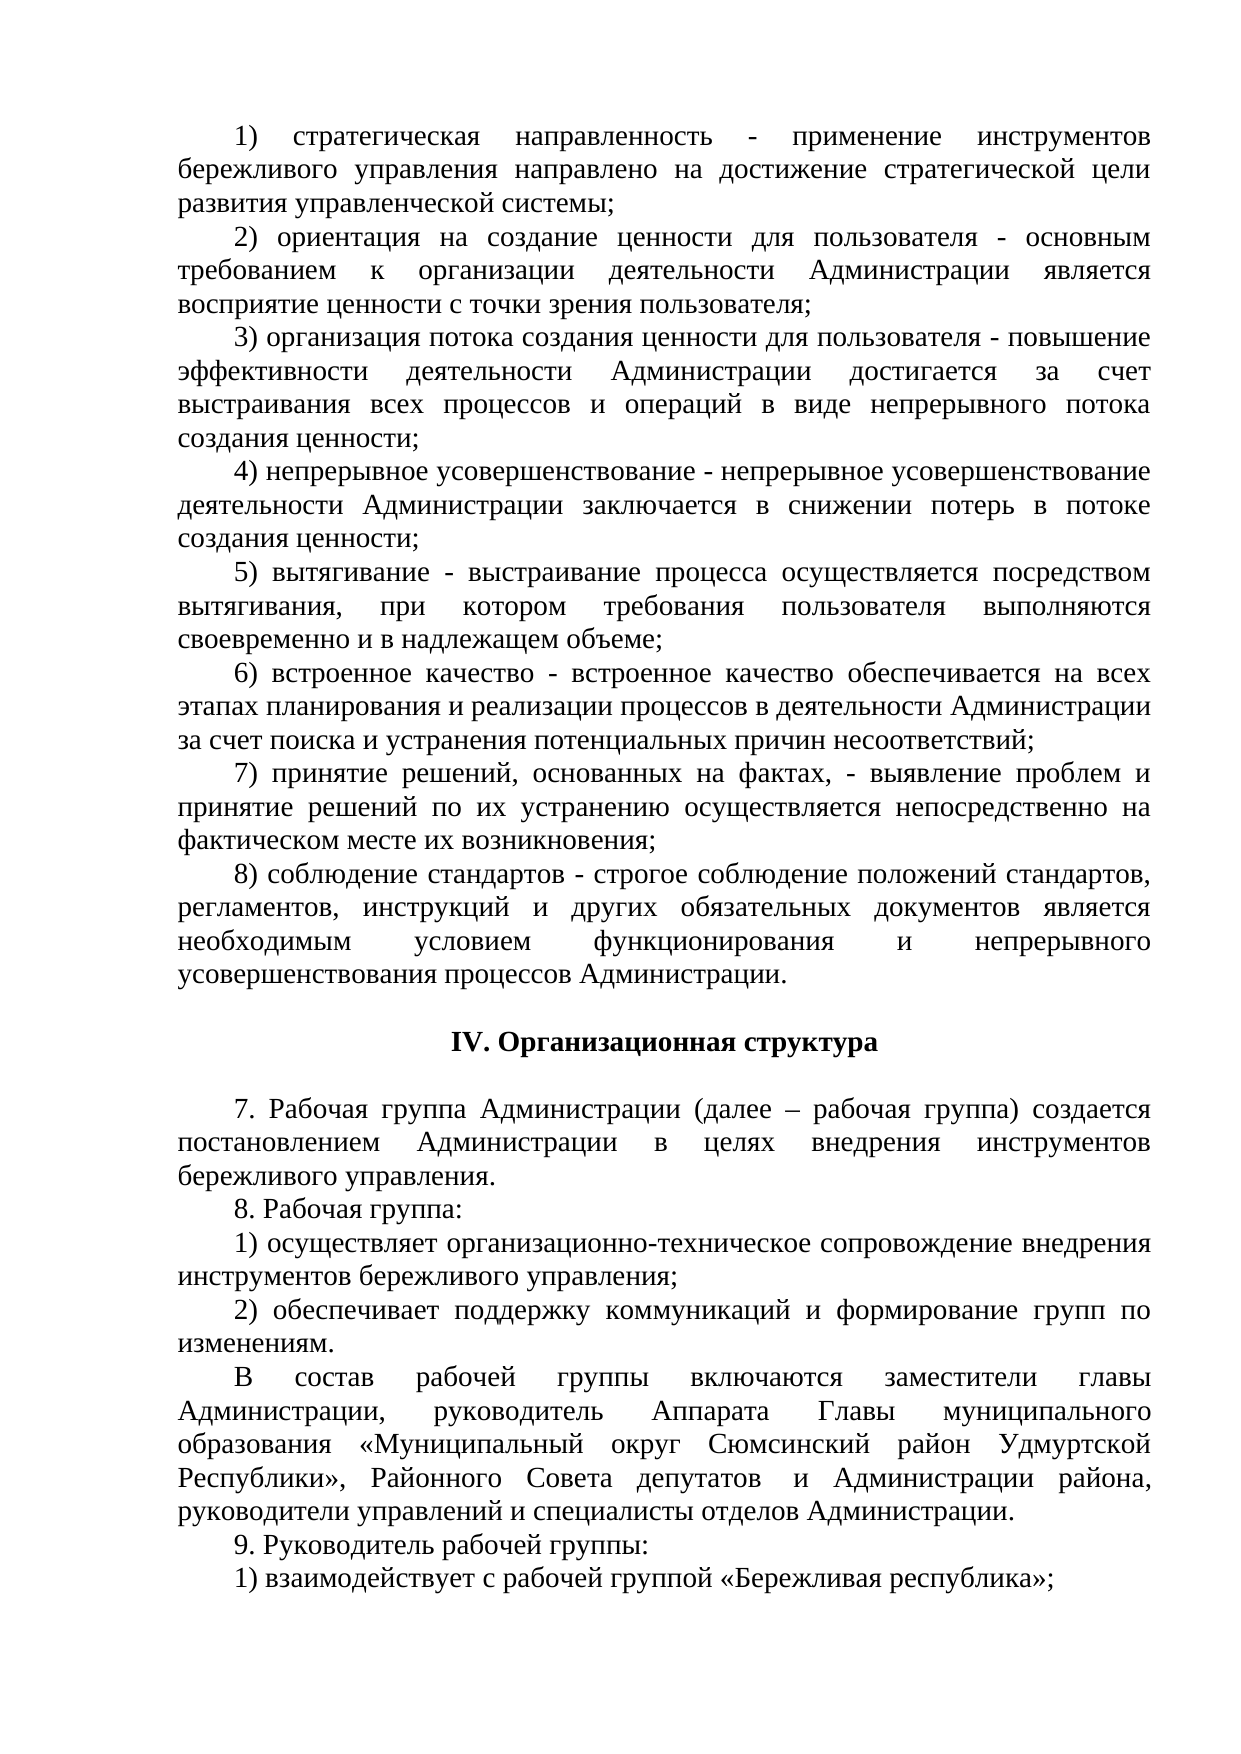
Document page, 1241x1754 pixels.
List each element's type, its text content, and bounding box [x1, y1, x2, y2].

text 2) ориентация на создание ценности для пользователя - основным требованием к организации деятельности Администрации является восприятие ценности с точки зрения пользователя; [177, 219, 1152, 319]
text 1) стратегическая направленность - применение инструментов бережливого управления направлено на достижение стратегической цели развития управленческой системы; [177, 118, 1152, 219]
text 6) встроенное качество - встроенное качество обеспечивается на всех этапах планирования и реализации процессов в деятельности Администрации за счет поиска и устранения потенциальных причин несоответствий; [177, 655, 1152, 755]
text 3) организация потока создания ценности для пользователя - повышение эффективности деятельности Администрации достигается за счет выстраивания всех процессов и операций в виде непрерывного потока создания ценности; [177, 319, 1152, 453]
text 1) взаимодействует с рабочей группой «Бережливая республика»; [177, 1560, 1152, 1594]
text 7) принятие решений, основанных на фактах, - выявление проблем и принятие решений по их устранению осуществляется непосредственно на фактическом месте их возникновения; [177, 755, 1152, 856]
text IV. Организационная структура [177, 1024, 1152, 1057]
text 1) осуществляет организационно-техническое сопровождение внедрения инструментов бережливого управления; [177, 1225, 1152, 1292]
text 8. Рабочая группа: [177, 1191, 1152, 1225]
text 7. Рабочая группа Администрации (далее – рабочая группа) создается постановлением Администрации в целях внедрения инструментов бережливого управления. [177, 1091, 1152, 1191]
text 2) обеспечивает поддержку коммуникаций и формирование групп по изменениям. [177, 1292, 1152, 1359]
text 4) непрерывное усовершенствование - непрерывное усовершенствование деятельности Администрации заключается в снижении потерь в потоке создания ценности; [177, 453, 1152, 554]
text 8) соблюдение стандартов - строгое соблюдение положений стандартов, регламентов, инструкций и других обязательных документов является необходимым условием функционирования и непрерывного усовершенствования процессов Администрации. [177, 856, 1152, 990]
text 5) вытягивание - выстраивание процесса осуществляется посредством вытягивания, при котором требования пользователя выполняются своевременно и в надлежащем объеме; [177, 554, 1152, 655]
text 9. Руководитель рабочей группы: [177, 1527, 1152, 1560]
text В состав рабочей группы включаются заместители главы Администрации, руководитель Аппарата Главы муниципального образования «Муниципальный округ Сюмсинский район Удмуртской Республики», Районного Совета депутатов и Администрации района, руководители управлений и специалисты отделов Администрации. [177, 1359, 1152, 1527]
